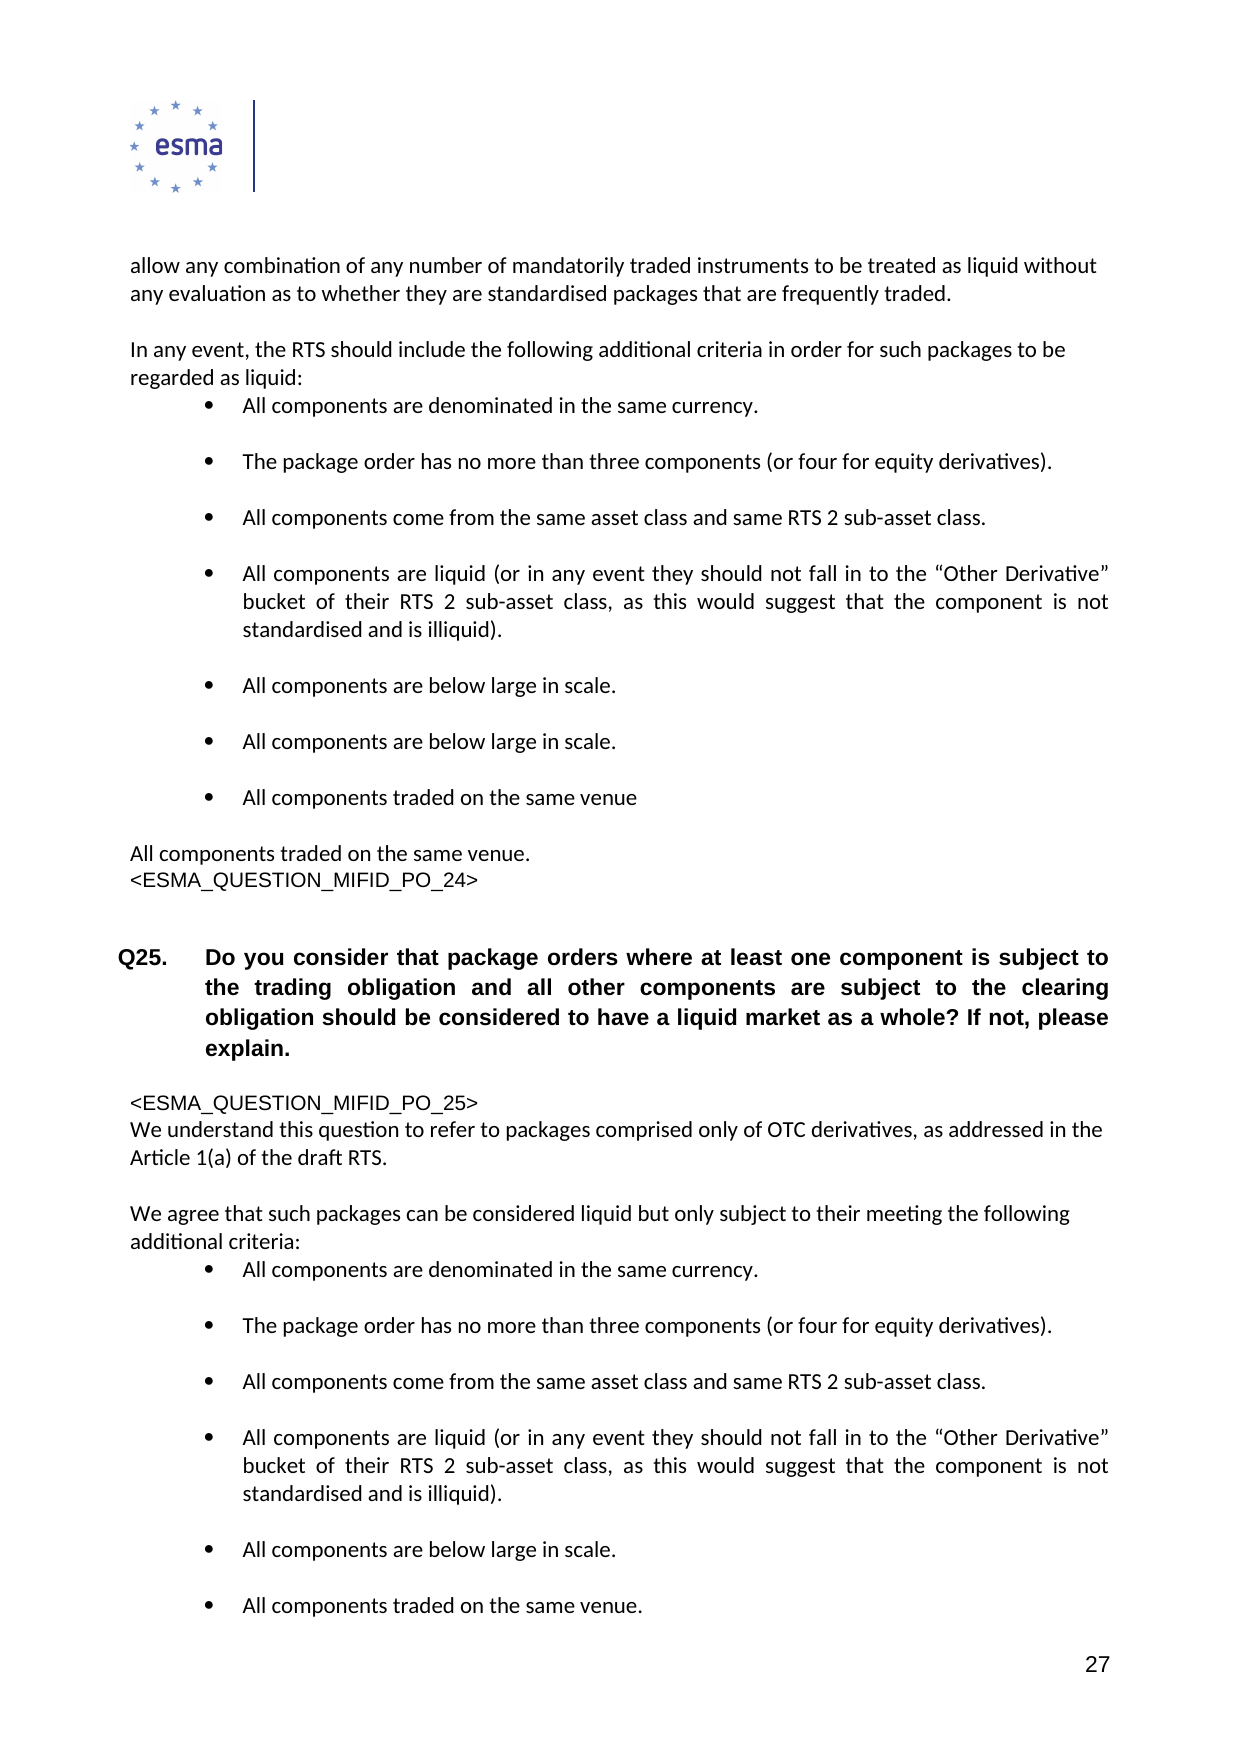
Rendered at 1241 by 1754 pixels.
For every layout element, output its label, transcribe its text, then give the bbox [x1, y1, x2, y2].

list All components come from the same asset class and same RTS 2 sub-asset class. [205, 503, 1110, 531]
list All components traded on the same venue. [205, 1591, 1110, 1619]
list All components traded on the same venue [205, 783, 1110, 811]
list All components are liquid (or in any event they should not fall in to the “Other Derivative” bucket of their RTS 2 sub-asset class, as this would suggest that the component is not standardised and is illiquid). [205, 1423, 1110, 1507]
list All components are liquid (or in any event they should not fall in to the “Other Derivative” bucket of their RTS 2 sub-asset class, as this would suggest that the component is not standardised and is illiquid). [205, 559, 1110, 643]
text We understand this question to refer to packages comprised only of OTC derivatives, as addressed in the Article 1(a) of the draft RTS. [130, 1115, 1110, 1171]
text We agree that such packages can be considered liquid but only subject to their meeting the following additional criteria: [130, 1199, 1110, 1255]
picture [129, 100, 223, 193]
list All components come from the same asset class and same RTS 2 sub-asset class. [205, 1367, 1110, 1395]
list The package order has no more than three components (or four for equity derivatives). [205, 1311, 1110, 1339]
text <ESMA_QUESTION_MIFID_PO_24> [130, 867, 1110, 891]
text All components traded on the same venue. [130, 839, 1110, 867]
list All components are below large in scale. [205, 671, 1110, 699]
list All components are denominated in the same currency. [205, 391, 1110, 419]
text Do you consider that package orders where at least one component is subject to the trading obligation and all other components are subject to the clearing obligation should be considered to have a liquid market as a whole? If not, please explain. [167, 944, 1110, 1061]
text In any event, the RTS should include the following additional criteria in order for such packages to be regarded as liquid: [130, 335, 1110, 391]
list All components are below large in scale. [205, 1535, 1110, 1563]
list All components are below large in scale. [205, 727, 1110, 755]
text <ESMA_QUESTION_MIFID_PO_25> [130, 1091, 1110, 1115]
list All components are denominated in the same currency. [205, 1255, 1110, 1283]
list The package order has no more than three components (or four for equity derivatives). [205, 447, 1110, 475]
